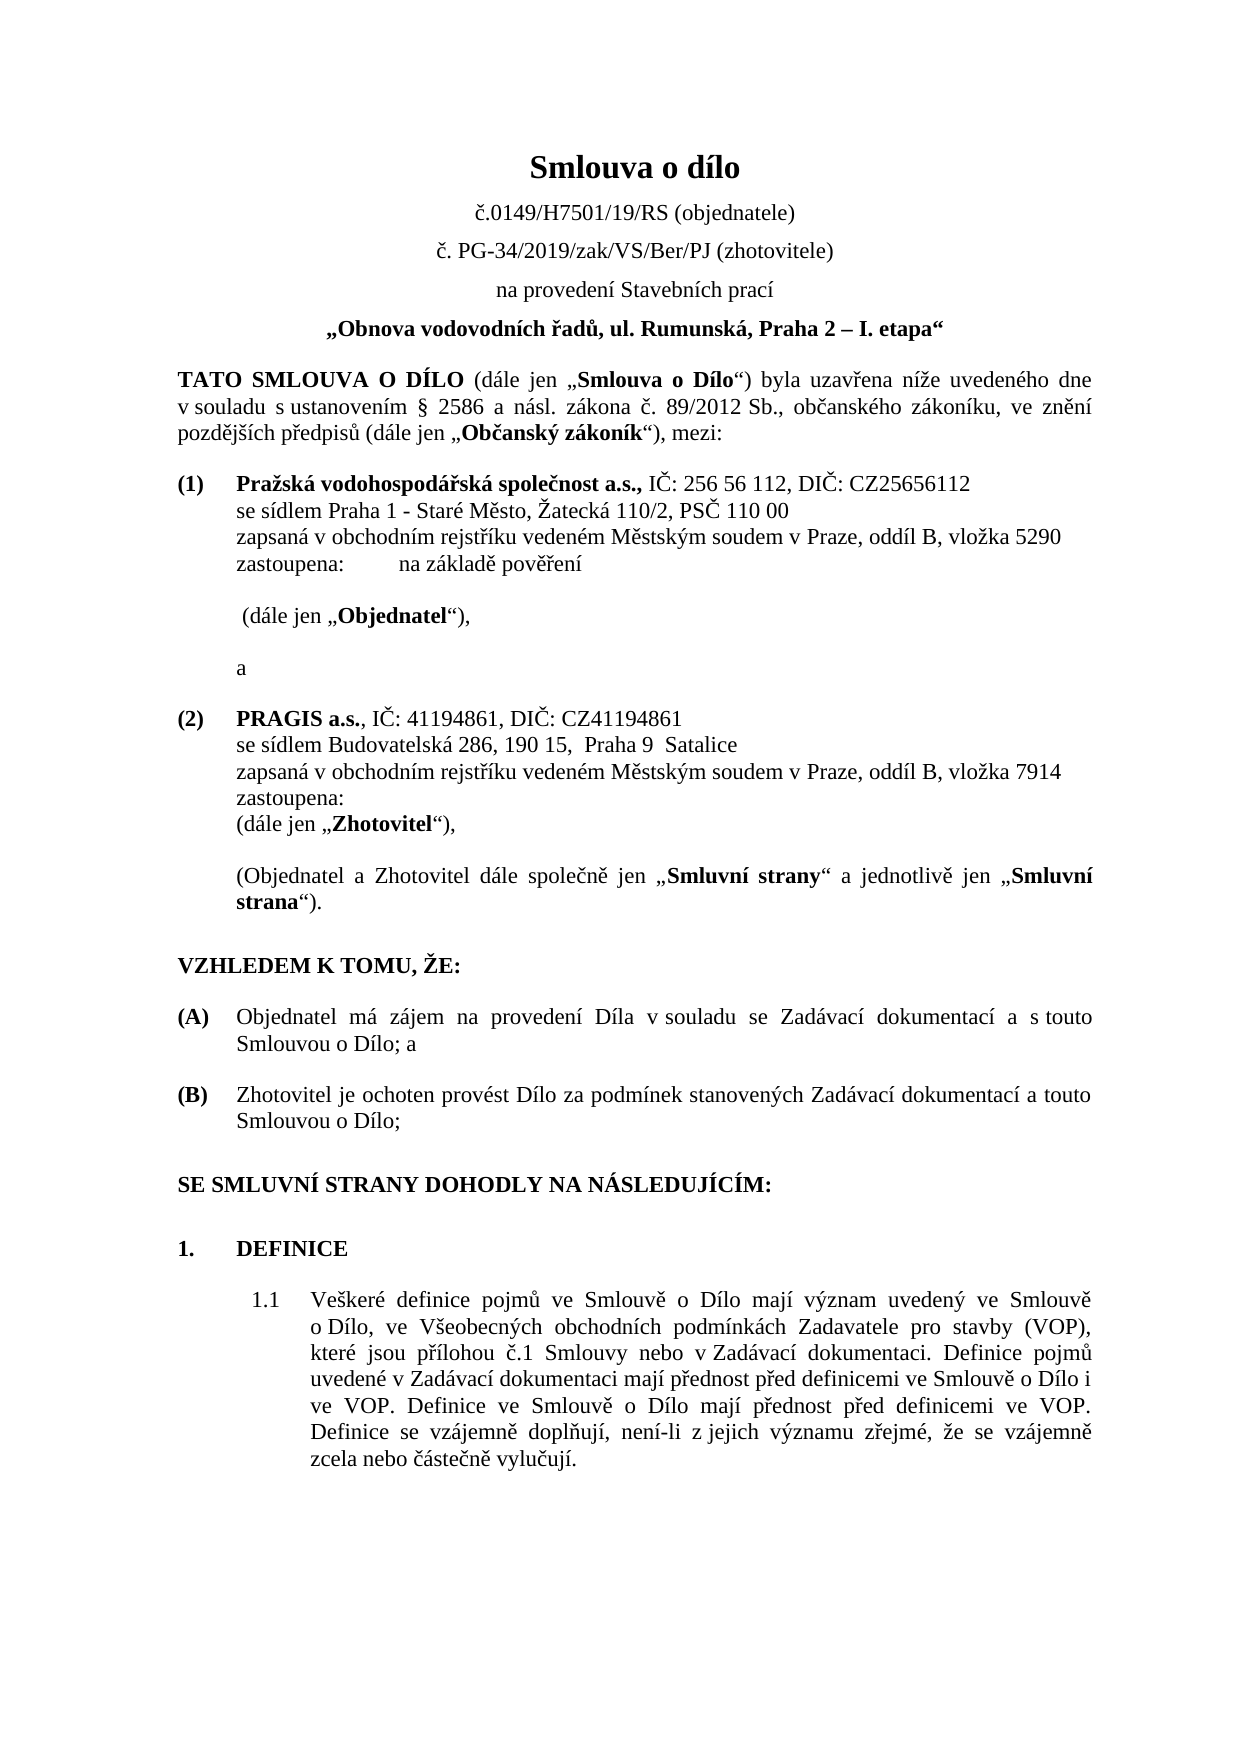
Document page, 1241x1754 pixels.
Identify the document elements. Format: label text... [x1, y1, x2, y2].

text Objednatel má zájem na provedení Díla v souladu se Zadávací dokumentací a s touto Smlouvou o Dílo; a [177, 1003, 1092, 1056]
text SE SMLUVNÍ STRANY DOHODLY NA NÁSLEDUJÍCÍM: [177, 1171, 1092, 1198]
list a [236, 654, 1092, 680]
list zapsaná v obchodním rejstříku vedeném Městským soudem v Praze, oddíl B, vložka 7914 [236, 758, 1092, 784]
text TATO SMLOUVA O DÍLO (dále jen „Smlouva o Dílo“) byla uzavřena níže uvedeného dne v souladu s ustanovením § násl. zákona č. 89/2012 Sb., občanského zákoníku, ve znění pozdějších předpisů (dále jen „Občanský zákoník“), mezi: [177, 366, 1092, 446]
text Smlouva o dílo [177, 148, 1092, 186]
list se sídlem Praha 1 - Staré Město, Žatecká 110/2, PSČ 110 00 [236, 497, 1092, 523]
text č.0149/H7501/19/RS (objednatele) [177, 198, 1092, 225]
list zastoupena: [236, 784, 1092, 810]
text na provedení Stavebních prací [177, 276, 1092, 303]
list zapsaná v obchodním rejstříku vedeném Městským soudem v Praze, oddíl B, vložka 5290 [236, 523, 1092, 549]
text PRAGIS a.s., IČ: 41194861, DIČ: CZ41194861 [177, 705, 1092, 731]
text Zhotovitel je ochoten provést Dílo za podmínek stanovených Zadávací dokumentací a touto Smlouvou o Dílo; [177, 1081, 1092, 1134]
list definice [177, 1235, 1092, 1261]
list Veškeré definice pojmů ve Smlouvě o Dílo mají význam uvedený ve Smlouvě o Dílo, ve Všeobecných obchodních podmínkách Zadavatele pro stavby (VOP), které jsou přílohou č.1 Smlouvy nebo v Zadávací dokumentaci. Definice pojmů uvedené v Zadávací dokumentaci mají přednost před definicemi ve Smlouvě o Dílo i ve VOP. Definice ve Smlouvě o Dílo mají přednost před definicemi ve VOP. Definice se vzájemně doplňují, není-li z jejich významu zřejmé, že se vzájemně zcela nebo částečně vylučují. [251, 1286, 1092, 1471]
list (Objednatel a Zhotovitel dále společně jen „Smluvní strany“ a jednotlivě jen „Smluvní strana“). [236, 862, 1092, 914]
list (dále jen „Objednatel“), [236, 602, 1092, 629]
text č. PG-34/2019/zak/VS/Ber/PJ (zhotovitele) [177, 237, 1092, 264]
list (dále jen „Zhotovitel“), [236, 810, 1092, 837]
text Pražská vodohospodářská společnost a.s., IČ: 256 56 112, DIČ: CZ25656112 [177, 471, 1092, 497]
list zastoupena: na základě pověření [236, 549, 1092, 576]
list se sídlem Budovatelská 286, 190 15, Praha 9 Satalice [236, 731, 1092, 758]
text „Obnova vodovodních řadů, ul. Rumunská, Praha 2 – I. etapa“ [177, 315, 1092, 341]
text VZHLEDEM K TOMU, ŽE: [177, 952, 1092, 978]
